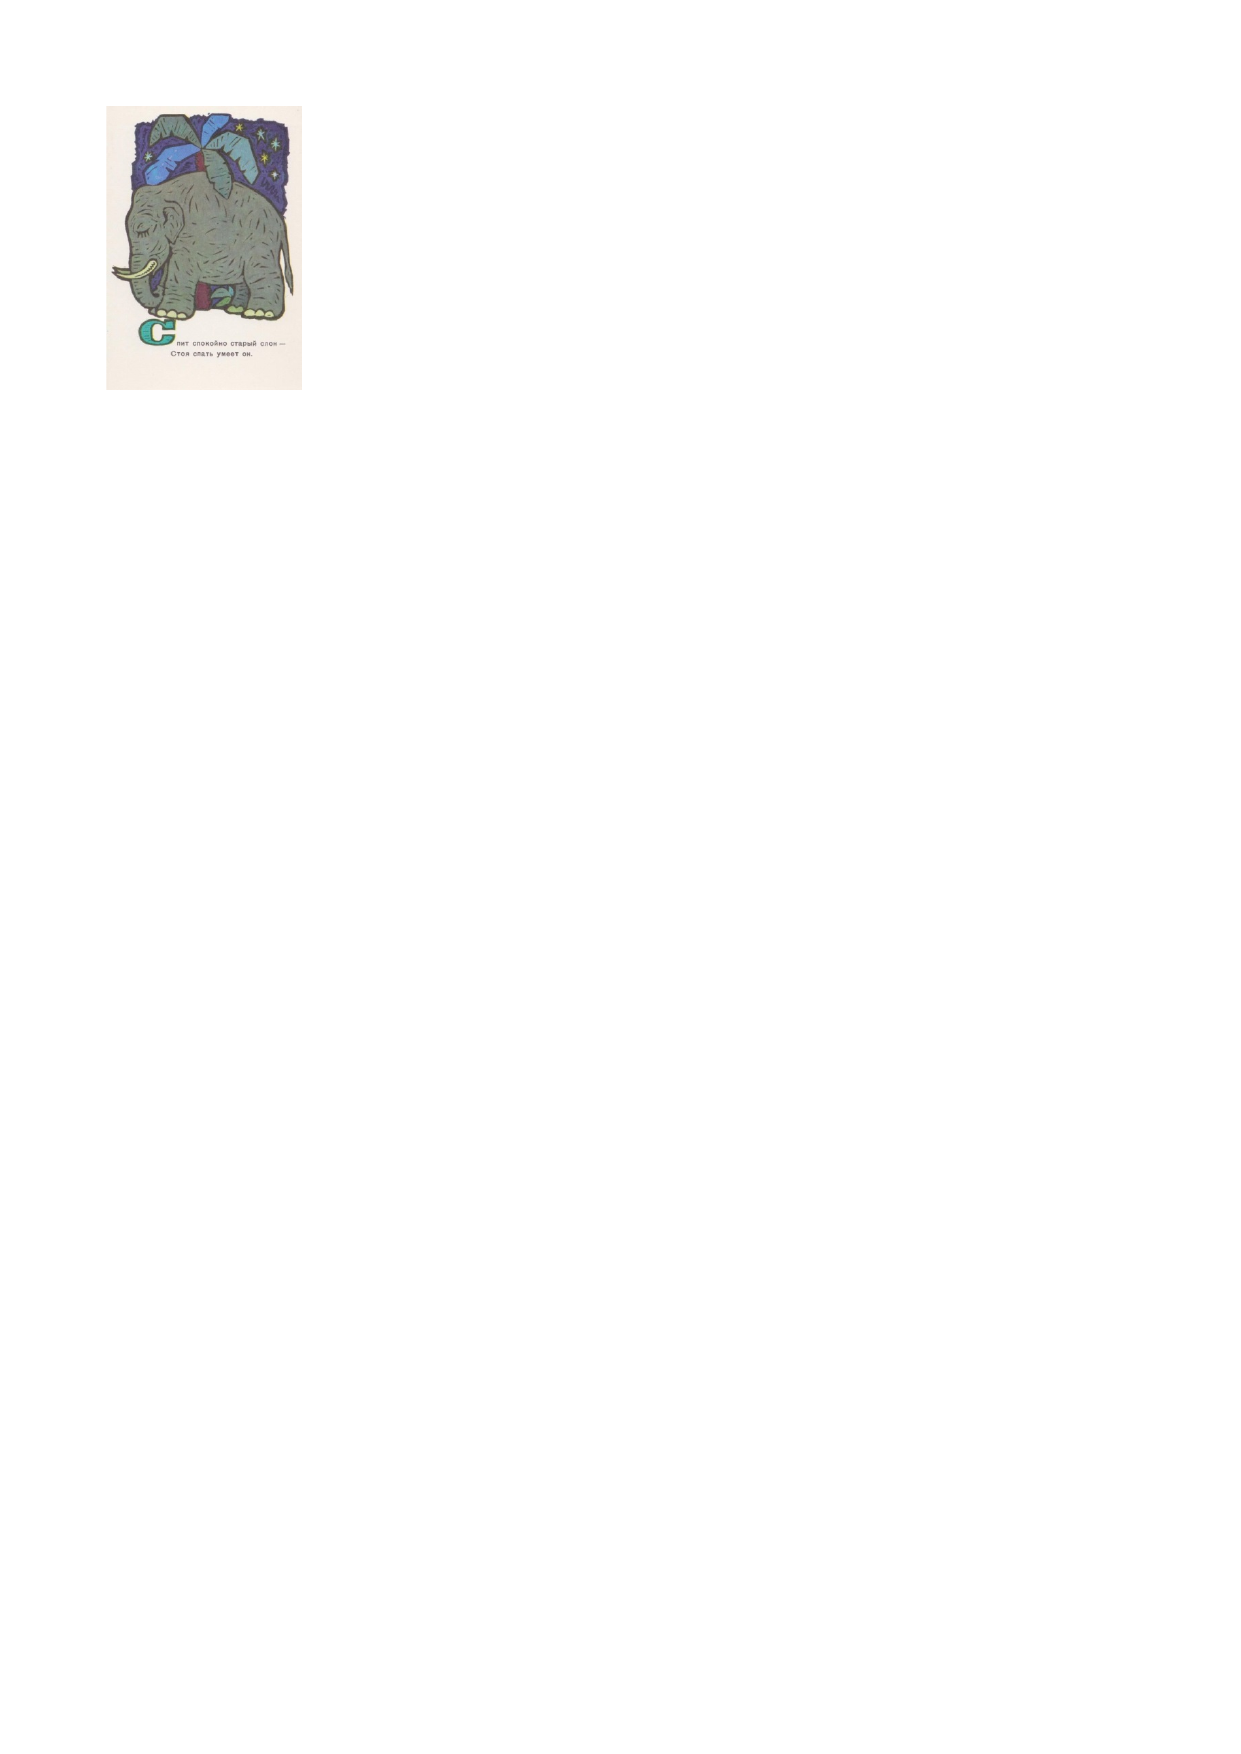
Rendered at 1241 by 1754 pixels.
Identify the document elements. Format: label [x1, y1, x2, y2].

picture [106, 106, 302, 390]
